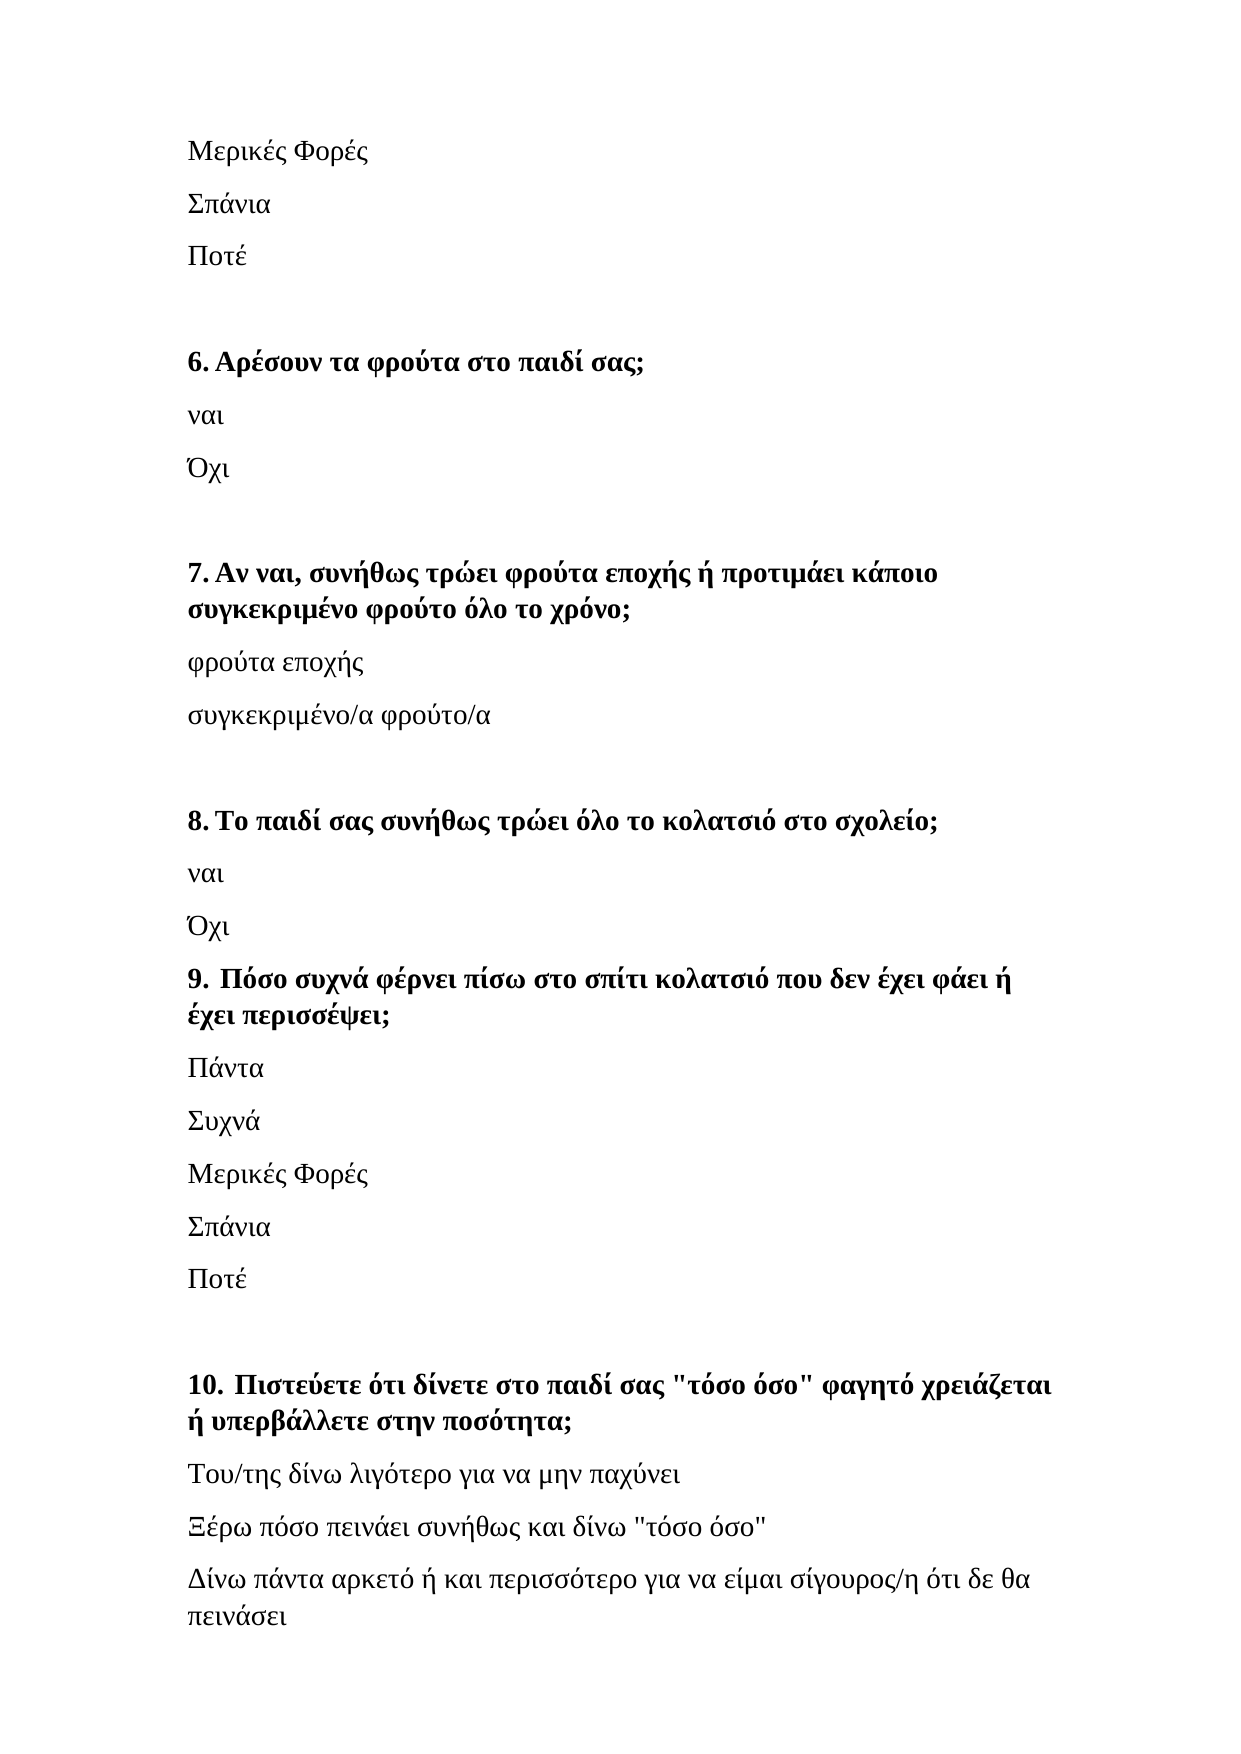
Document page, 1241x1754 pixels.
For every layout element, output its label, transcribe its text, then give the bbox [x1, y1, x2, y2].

text Σπάνια [187, 1209, 1053, 1242]
text 6. Αρέσουν τα φρούτα στο παιδί σας; [187, 344, 1053, 378]
text Δίνω πάντα αρκετό ή και περισσότερο για να είμαι σίγουρος/η ότι δε θα πεινάσει [187, 1562, 1053, 1631]
text Όχι [187, 908, 1053, 942]
text Πάντα [187, 1050, 1053, 1084]
text Συχνά [187, 1103, 1053, 1137]
text συγκεκριμένο/α φρούτο/α [187, 697, 1053, 731]
text 7. Αν ναι, συνήθως τρώει φρούτα εποχής ή προτιμάει κάποιο συγκεκριμένο φρούτο όλο το χρόνο; [187, 555, 1053, 625]
text Ποτέ [187, 1261, 1053, 1295]
text 8. Το παιδί σας συνήθως τρώει όλο το κολατσιό στο σχολείο; [187, 803, 1053, 836]
text Του/της δίνω λιγότερο για να μην παχύνει [187, 1456, 1053, 1489]
text 9. Πόσο συχνά φέρνει πίσω στο σπίτι κολατσιό που δεν έχει φάει ή έχει περισσέψει; [187, 961, 1053, 1031]
text 10. Πιστεύετε ότι δίνετε στο παιδί σας "τόσο όσο" φαγητό χρειάζεται ή υπερβάλλετε στην ποσότητα; [187, 1367, 1053, 1437]
text Μερικές Φορές [187, 1156, 1053, 1189]
text ναι [187, 397, 1053, 431]
text Ξέρω πόσο πεινάει συνήθως και δίνω "τόσο όσο" [187, 1509, 1053, 1542]
text Ποτέ [187, 238, 1053, 272]
text ναι [187, 856, 1053, 889]
text φρούτα εποχής [187, 644, 1053, 678]
text Όχι [187, 450, 1053, 483]
text Μερικές Φορές [187, 133, 1053, 166]
text Σπάνια [187, 186, 1053, 219]
